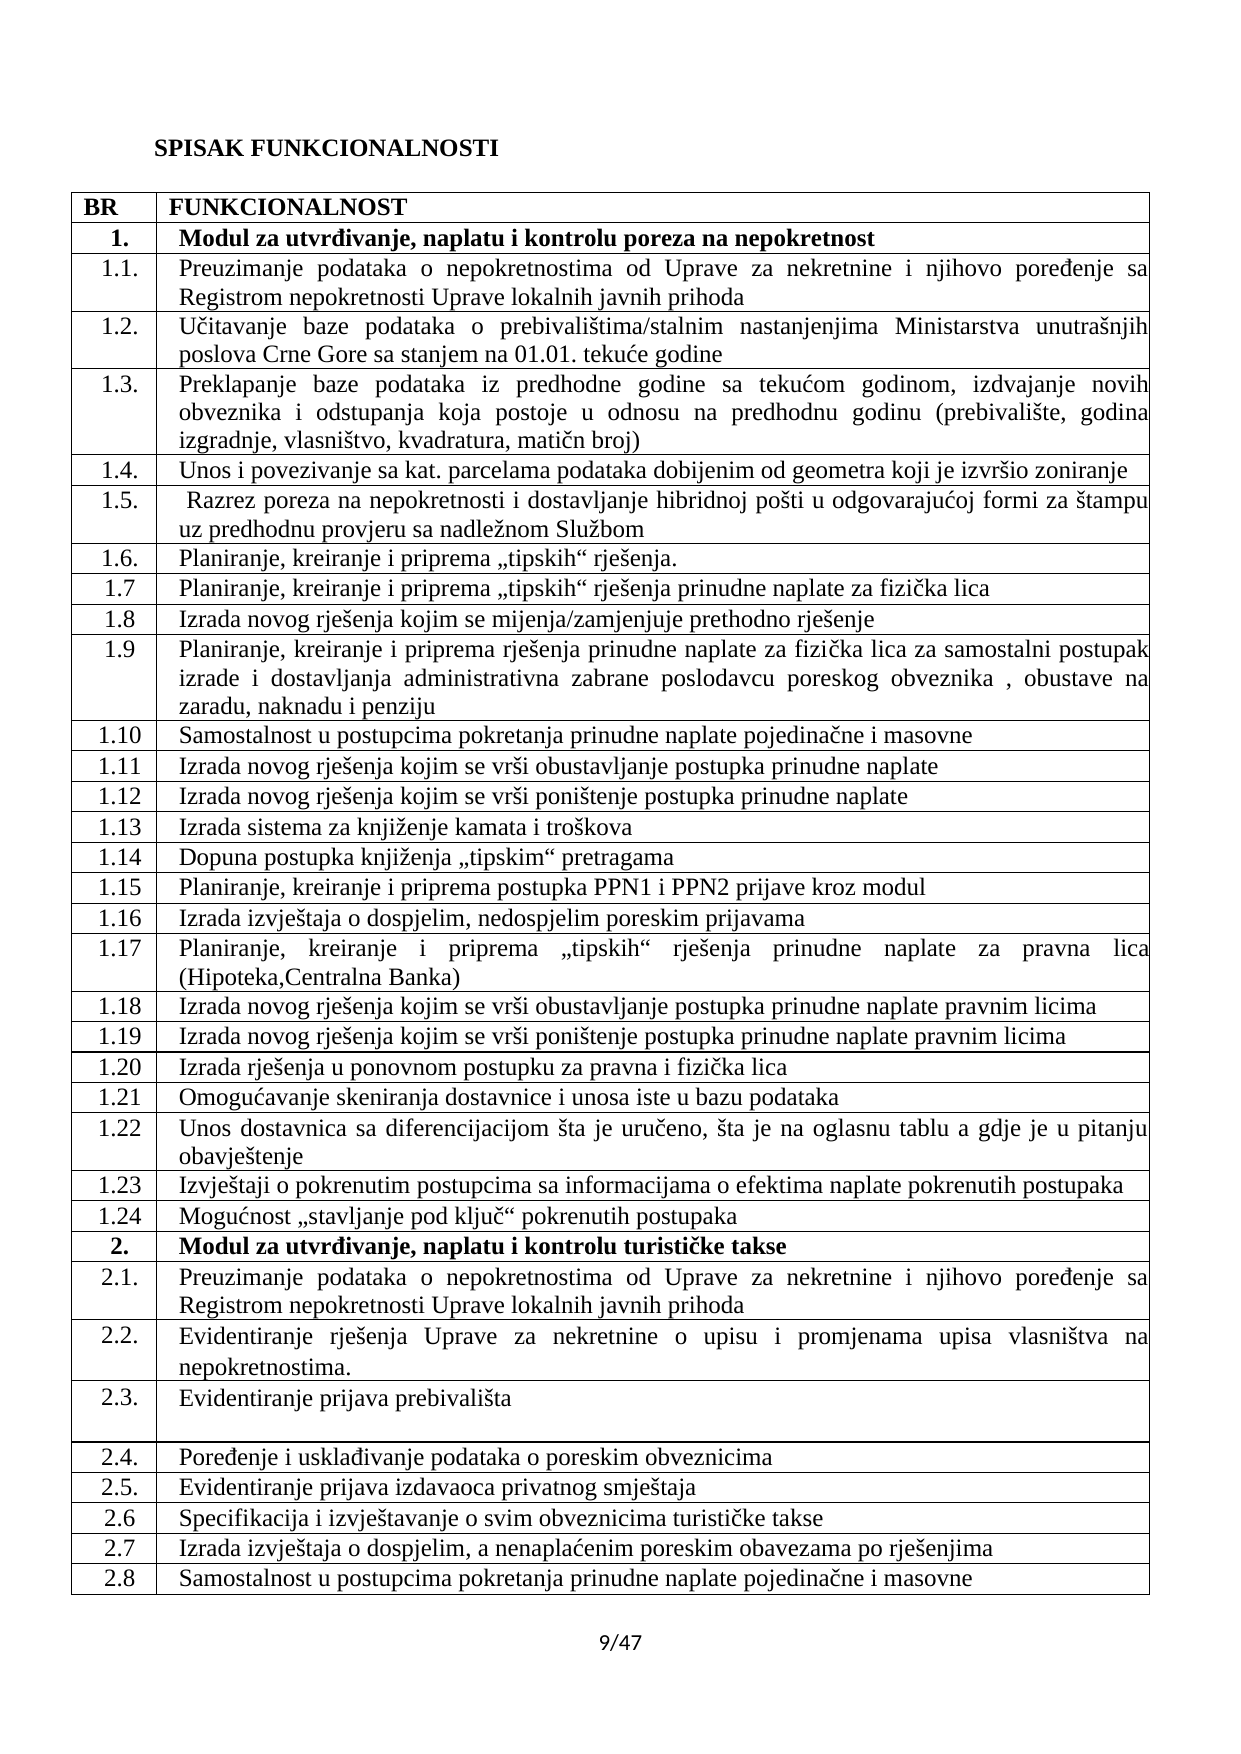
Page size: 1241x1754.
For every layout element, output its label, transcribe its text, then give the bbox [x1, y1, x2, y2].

table_cell 1.16 [72, 904, 156, 933]
table_cell 1.8 [72, 605, 156, 634]
table_cell 1.9 [72, 635, 156, 720]
table_cell Planiranje, kreiranje i priprema „tipskih“ rješenja prinudne naplate za fizička lica [157, 574, 1149, 603]
table_cell Preuzimanje podataka o nepokretnostima od Uprave za nekretnine i njihovo poređenje sa Registrom nepokretnosti Uprave lokalnih javnih prihoda [157, 254, 1149, 311]
table_cell Evidentiranje prijava prebivališta [157, 1381, 1149, 1441]
table_cell Planiranje, kreiranje i priprema „tipskih“ rješenja prinudne naplate za pravna lica (Hipoteka,Centralna Banka) [157, 934, 1149, 991]
table_cell 1.7 [72, 574, 156, 603]
table_cell 1.1. [72, 254, 156, 311]
table_cell 2.2. [72, 1320, 156, 1380]
table_cell Samostalnost u postupcima pokretanja prinudne naplate pojedinačne i masovne [157, 721, 1149, 750]
table_cell 2.1. [72, 1262, 156, 1319]
table_cell Izrada rješenja u ponovnom postupku za pravna i fizička lica [157, 1053, 1149, 1082]
table_cell Mogućnost „stavljanje pod ključ“ pokrenutih postupaka [157, 1201, 1149, 1231]
table_cell 1.17 [72, 934, 156, 991]
table_cell Unos dostavnica sa diferencijacijom šta je uručeno, šta je na oglasnu tablu a gdje je u pitanju obavještenje [157, 1113, 1149, 1170]
table_cell Izrada novog rješenja kojim se vrši obustavljanje postupka prinudne naplate pravnim licima [157, 992, 1149, 1021]
table_cell 2.4. [72, 1443, 156, 1472]
table_cell 1.3. [72, 369, 156, 454]
table_cell 2. [72, 1232, 156, 1261]
table_cell Planiranje, kreiranje i priprema rješenja prinudne naplate za fizička lica za samostalni postupak izrade i dostavljanja administrativna zabrane poslodavcu poreskog obveznika , obustave na zaradu, naknadu i penziju [157, 635, 1149, 720]
table_cell Izrada novog rješenja kojim se mijenja/zamjenjuje prethodno rješenje [157, 605, 1149, 634]
table_cell Evidentiranje prijava izdavaoca privatnog smještaja [157, 1473, 1149, 1502]
table_cell 1. [72, 223, 156, 253]
table_cell 1.12 [72, 782, 156, 811]
table_header FUNKCIONALNOST [157, 193, 1149, 222]
table_cell Izrada izvještaja o dospjelim, a nenaplaćenim poreskim obavezama po rješenjima [157, 1534, 1149, 1563]
table_cell Preklapanje baze podataka iz predhodne godine sa tekućom godinom, izdvajanje novih obveznika i odstupanja koja postoje u odnosu na predhodnu godinu (prebivalište, godina izgradnje, vlasništvo, kvadratura, matičn broj) [157, 369, 1149, 454]
table_cell 1.19 [72, 1022, 156, 1051]
table_cell Omogućavanje skeniranja dostavnice i unosa iste u bazu podataka [157, 1083, 1149, 1112]
table_cell 1.21 [72, 1083, 156, 1112]
table_cell 2.5. [72, 1473, 156, 1502]
table_cell 2.6 [72, 1503, 156, 1533]
table_cell Samostalnost u postupcima pokretanja prinudne naplate pojedinačne i masovne [157, 1564, 1149, 1593]
table_cell Evidentiranje rješenja Uprave za nekretnine o upisu i promjenama upisa vlasništva na nepokretnostima. [157, 1320, 1149, 1380]
table_cell 1.4. [72, 455, 156, 485]
table_cell Unos i povezivanje sa kat. parcelama podataka dobijenim od geometra koji je izvršio zoniranje [157, 455, 1149, 485]
table_cell 1.6. [72, 544, 156, 573]
table_cell 1.20 [72, 1053, 156, 1082]
table_cell Izvještaji o pokrenutim postupcima sa informacijama o efektima naplate pokrenutih postupaka [157, 1171, 1149, 1200]
table_cell 1.18 [72, 992, 156, 1021]
table_cell 1.10 [72, 721, 156, 750]
table_cell 1.15 [72, 873, 156, 902]
table_cell 1.14 [72, 843, 156, 872]
table_cell 2.7 [72, 1534, 156, 1563]
table_cell 1.22 [72, 1113, 156, 1170]
table_cell Planiranje, kreiranje i priprema „tipskih“ rješenja. [157, 544, 1149, 573]
table_cell Izrada novog rješenja kojim se vrši poništenje postupka prinudne naplate pravnim licima [157, 1022, 1149, 1051]
table_cell 1.13 [72, 812, 156, 842]
table_cell Izrada novog rješenja kojim se vrši obustavljanje postupka prinudne naplate [157, 751, 1149, 781]
text SPISAK FUNKCIONALNOSTI [148, 133, 997, 162]
table_cell 2.8 [72, 1564, 156, 1593]
table_cell Izrada novog rješenja kojim se vrši poništenje postupka prinudne naplate [157, 782, 1149, 811]
table_cell Modul za utvrđivanje, naplatu i kontrolu poreza na nepokretnost [157, 223, 1149, 253]
table_cell 1.5. [72, 486, 156, 543]
table_cell Učitavanje baze podataka o prebivalištima/stalnim nastanjenjima Ministarstva unutrašnjih poslova Crne Gore sa stanjem na 01.01. tekuće godine [157, 312, 1149, 368]
table_cell 1.11 [72, 751, 156, 781]
table_cell 1.23 [72, 1171, 156, 1200]
table_cell Planiranje, kreiranje i priprema postupka PPN1 i PPN2 prijave kroz modul [157, 873, 1149, 902]
table_cell Poređenje i usklađivanje podataka o poreskim obveznicima [157, 1443, 1149, 1472]
table_cell Specifikacija i izvještavanje o svim obveznicima turističke takse [157, 1503, 1149, 1533]
table_cell 2.3. [72, 1381, 156, 1441]
table_cell Izrada sistema za knjiženje kamata i troškova [157, 812, 1149, 842]
table_cell Preuzimanje podataka o nepokretnostima od Uprave za nekretnine i njihovo poređenje sa Registrom nepokretnosti Uprave lokalnih javnih prihoda [157, 1262, 1149, 1319]
table_cell Modul za utvrđivanje, naplatu i kontrolu turističke takse [157, 1232, 1149, 1261]
table_cell Razrez poreza na nepokretnosti i dostavljanje hibridnoj pošti u odgovarajućoj formi za štampu uz predhodnu provjeru sa nadležnom Službom [157, 486, 1149, 543]
table_header BR [72, 193, 156, 222]
table_cell Izrada izvještaja o dospjelim, nedospjelim poreskim prijavama [157, 904, 1149, 933]
table_cell Dopuna postupka knjiženja „tipskim“ pretragama [157, 843, 1149, 872]
table_cell 1.2. [72, 312, 156, 368]
table_cell 1.24 [72, 1201, 156, 1231]
